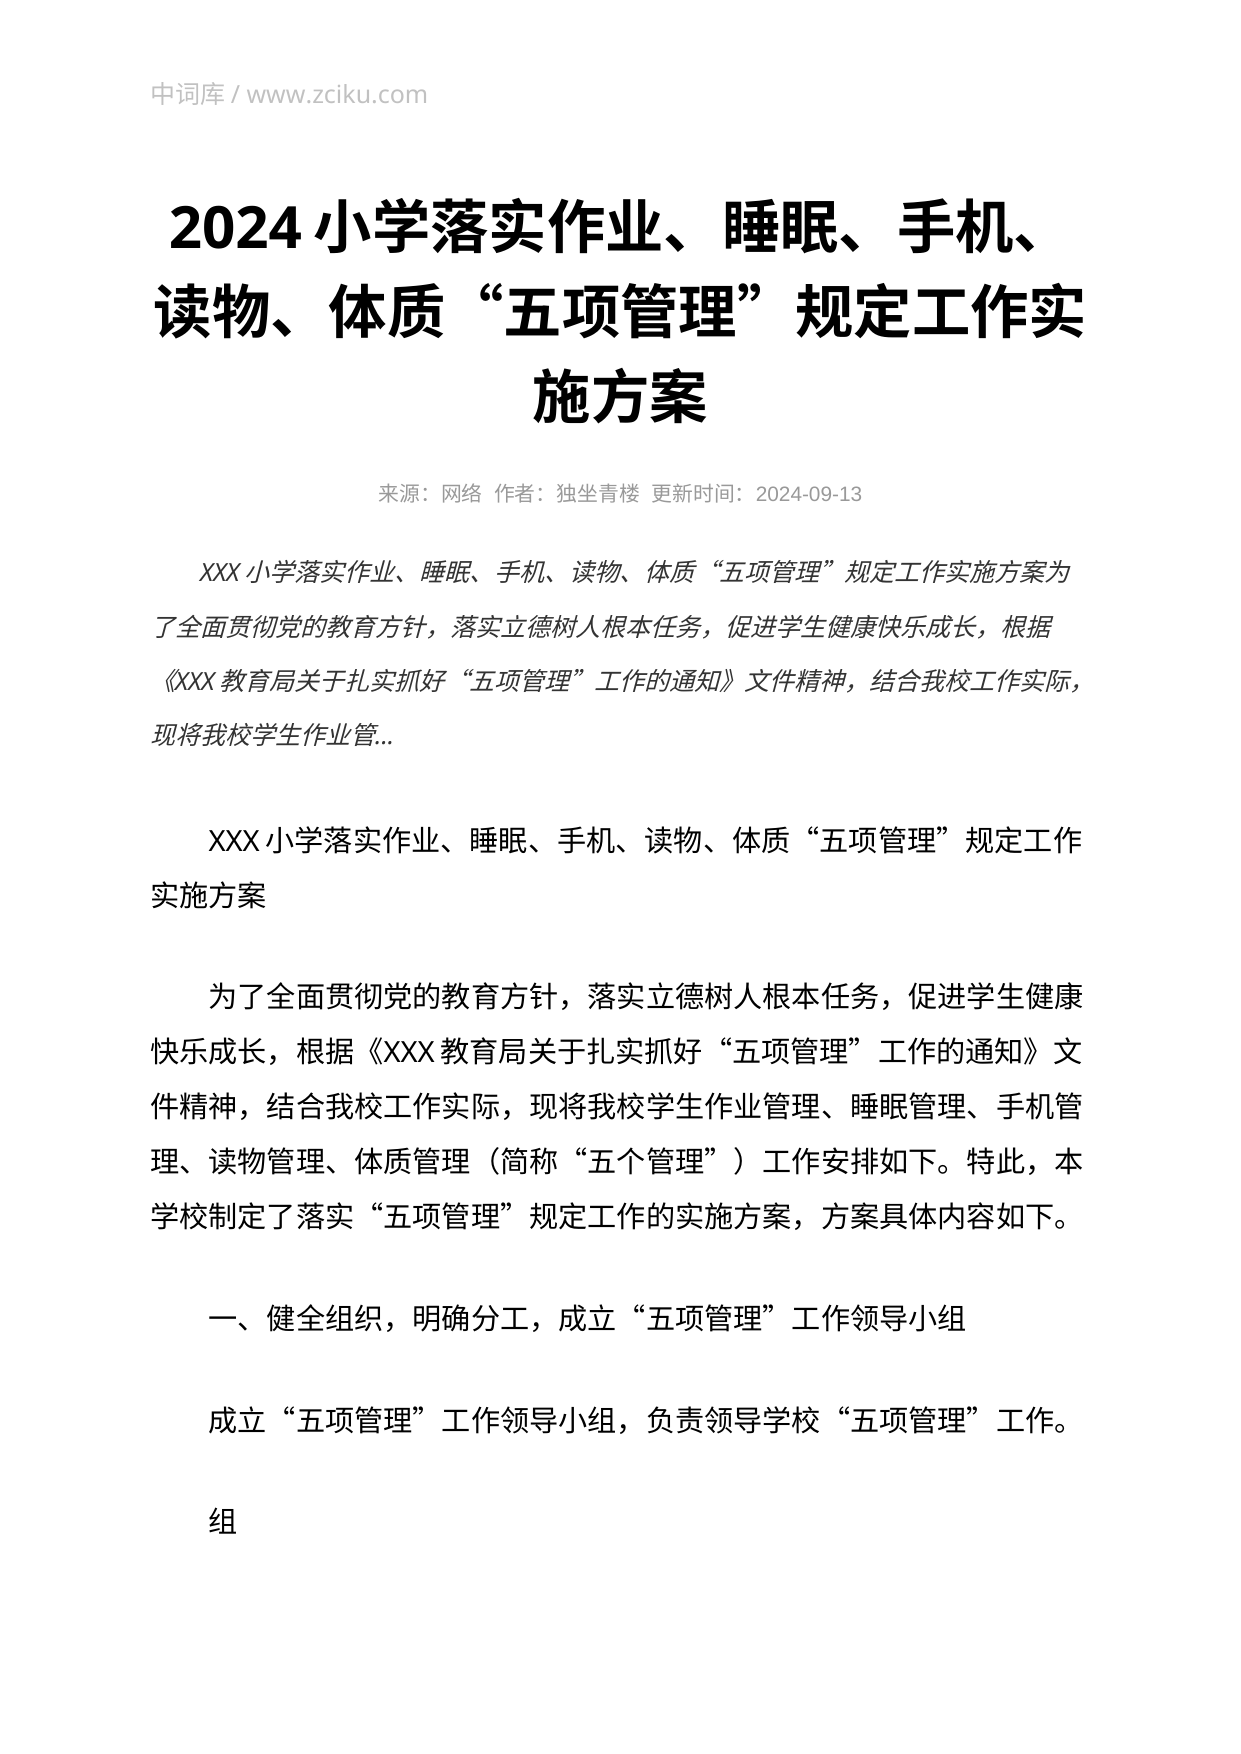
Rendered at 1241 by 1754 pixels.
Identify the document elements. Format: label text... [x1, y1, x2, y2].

text XXX小学落实作业、睡眠、手机、读物、体质“五项管理”规定工作实施方案为了全面贯彻党的教育方针，落实立德树人根本任务，促进学生健康快乐成长，根据《XXX教育局关于扎实抓好“五项管理”工作的通知》文件精神，结合我校工作实际，现将我校学生作业管... [150, 553, 1090, 752]
text XXX小学落实作业、睡眠、手机、读物、体质“五项管理”规定工作实施方案 [150, 817, 1090, 914]
text 为了全面贯彻党的教育方针，落实立德树人根本任务，促进学生健康快乐成长，根据《XXX教育局关于扎实抓好“五项管理”工作的通知》文件精神，结合我校工作实际，现将我校学生作业管理、睡眠管理、手机管理、读物管理、体质管理（简称“五个管理”）工作安排如下。特此，本学校制定了落实“五项管理”规定工作的实施方案，方案具体内容如下。 [150, 974, 1090, 1236]
text 一、健全组织，明确分工，成立“五项管理”工作领导小组 [150, 1295, 1090, 1338]
subtitle 2024小学落实作业、睡眠、手机、读物、体质“五项管理”规定工作实施方案 [150, 181, 1090, 435]
text 组 [150, 1499, 1090, 1541]
text 成立“五项管理”工作领导小组，负责领导学校“五项管理”工作。 [150, 1397, 1090, 1439]
text 来源：网络 作者：独坐青楼 更新时间：2024-09-13 [150, 482, 1090, 506]
